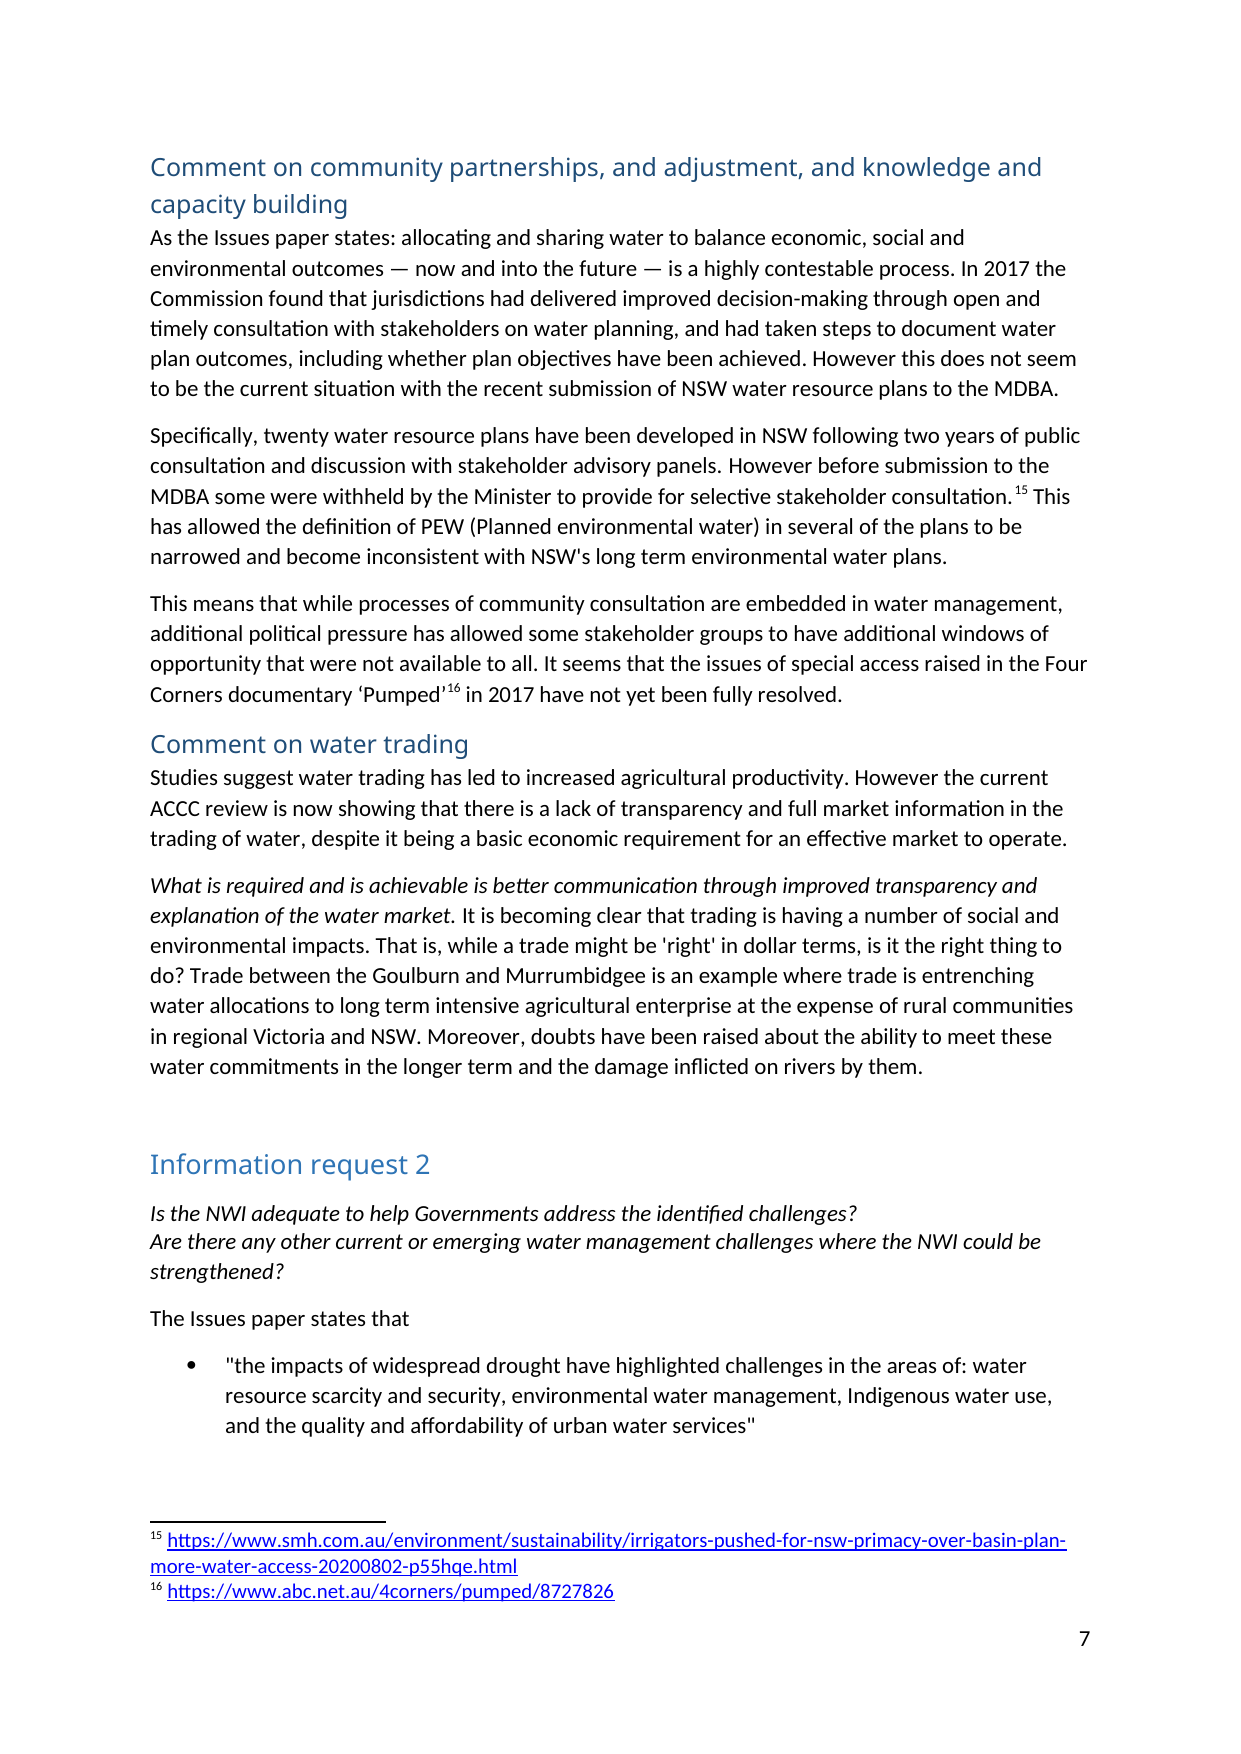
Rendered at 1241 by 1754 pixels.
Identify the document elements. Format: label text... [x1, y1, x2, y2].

text This means that while processes of community consultation are embedded in water management, additional political pressure has allowed some stakeholder groups to have additional windows of opportunity that were not available to all. It seems that the issues of special access raised in the Four Corners documentary ‘Pumped’ in 2017 have not yet been fully resolved. [150, 589, 1090, 708]
text As the Issues paper states: allocating and sharing water to balance economic, social and environmental outcomes — now and into the future — is a highly contestable process. In 2017 the Commission found that jurisdictions had delivered improved decision-making through open and timely consultation with stakeholders on water planning, and had taken steps to document water plan outcomes, including whether plan objectives have been achieved. However this does not seem to be the current situation with the recent submission of NSW water resource plans to the MDBA. [150, 223, 1090, 403]
subtitle Comment on community partnerships, and adjustment, and knowledge and capacity building [150, 150, 1090, 221]
text The Issues paper states that [150, 1304, 1090, 1332]
text Studies suggest water trading has led to increased agricultural productivity. However the current ACCC review is now showing that there is a lack of transparency and full market information in the trading of water, despite it being a basic economic requirement for an effective market to operate. [150, 763, 1090, 852]
text What is required and is achievable is better communication through improved transparency and explanation of the water market. It is becoming clear that trading is having a number of social and environmental impacts. That is, while a trade might be 'right' in dollar terms, is it the right thing to do? Trade between the Goulburn and Murrumbidgee is an example where trade is entrenching water allocations to long term intensive agricultural enterprise at the expense of rural communities in regional Victoria and NSW. Moreover, doubts have been raised about the ability to meet these water commitments in the longer term and the damage inflicted on rivers by them. [150, 871, 1090, 1080]
text Are there any other current or emerging water management challenges where the NWI could be strengthened? [150, 1227, 1090, 1285]
list "the impacts of widespread drought have highlighted challenges in the areas of: water resource scarcity and security, environmental water management, Indigenous water use, and the quality and affordability of urban water services" [187, 1351, 1090, 1439]
subtitle Comment on water trading [150, 727, 1090, 761]
text Specifically, twenty water resource plans have been developed in NSW following two years of public consultation and discussion with stakeholder advisory panels. However before submission to the MDBA some were withheld by the Minister to provide for selective stakeholder consultation. This has allowed the definition of PEW (Planned environmental water) in several of the plans to be narrowed and become inconsistent with NSW's long term environmental water plans. [150, 421, 1090, 570]
text Is the NWI adequate to help Governments address the identified challenges? [150, 1198, 1090, 1227]
subtitle Information request 2 [150, 1146, 1090, 1183]
